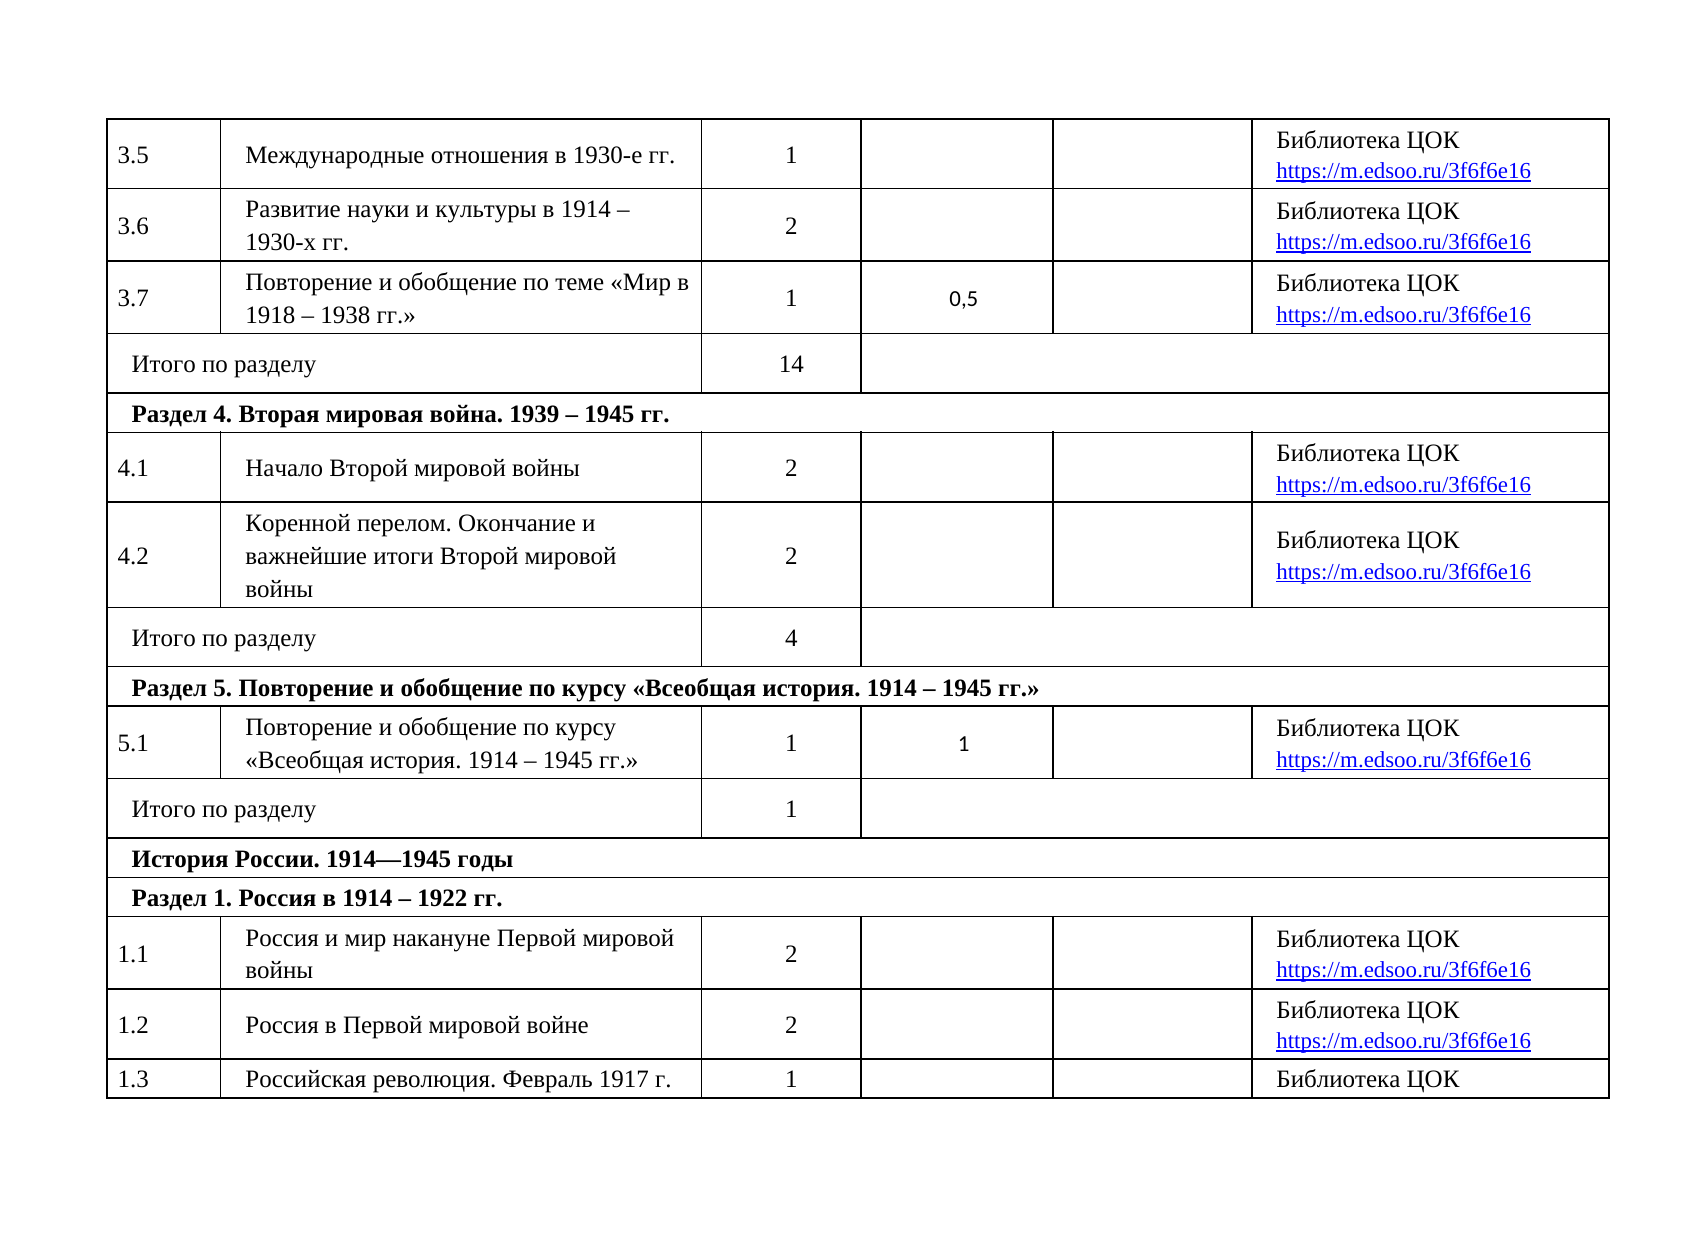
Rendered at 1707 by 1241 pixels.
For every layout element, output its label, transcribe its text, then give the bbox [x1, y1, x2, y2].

table_cell 0,5 [862, 262, 1052, 332]
table_cell 1.3 [108, 1060, 220, 1097]
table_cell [1253, 189, 1608, 260]
table_cell [1054, 433, 1251, 501]
table_cell Развитие науки и культуры в 1914 – 1930-х гг. [221, 189, 701, 260]
table_cell [862, 433, 1052, 501]
table_cell 2 [702, 917, 860, 988]
table_cell Россия в Первой мировой войне [221, 990, 701, 1058]
table_cell [862, 120, 1052, 188]
table_cell История России. 1914—1945 годы [108, 839, 1608, 876]
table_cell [1253, 990, 1608, 1058]
table_cell Повторение и обобщение по курсу «Всеобщая история. 1914 – 1945 гг.» [221, 707, 701, 778]
table_cell Начало Второй мировой войны [221, 433, 701, 501]
table_cell Библиотека ЦОК https://m.edsoo.ru/3f6f6e16 [1253, 503, 1608, 606]
table_cell Библиотека ЦОК https://m.edsoo.ru/3f6f6e16 [1253, 707, 1608, 778]
table_cell [862, 990, 1052, 1058]
table_cell 3.7 [108, 262, 220, 332]
table_cell 1 [862, 707, 1052, 778]
table_cell [1054, 189, 1251, 260]
table_cell Итого по разделу [108, 334, 701, 392]
table_cell Библиотека ЦОК https://m.edsoo.ru/3f6f6e16 [1253, 917, 1608, 988]
table_cell [1054, 917, 1251, 988]
table_cell [1054, 262, 1251, 332]
table_cell [862, 334, 1608, 392]
table_cell [1054, 120, 1251, 188]
table_cell Международные отношения в 1930-е гг. [221, 120, 701, 188]
table_cell 2 [702, 990, 860, 1058]
table_cell 1.1 [108, 917, 220, 988]
table_cell 4.2 [108, 503, 220, 606]
table_cell [862, 608, 1608, 666]
table_cell Россия и мир накануне Первой мировой войны [221, 917, 701, 988]
table_cell [1054, 503, 1251, 606]
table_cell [1253, 1060, 1608, 1097]
table_cell 4 [702, 608, 860, 666]
table_cell Итого по разделу [108, 779, 701, 837]
table_cell 1 [702, 120, 860, 188]
table_cell Раздел 1. Россия в 1914 – 1922 гг. [108, 878, 1608, 916]
table_cell 2 [702, 189, 860, 260]
table_cell [862, 1060, 1052, 1097]
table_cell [221, 1060, 701, 1097]
table_cell Повторение и обобщение по теме «Мир в 1918 – 1938 гг.» [221, 262, 701, 332]
table_cell [862, 189, 1052, 260]
table_cell Библиотека ЦОК https://m.edsoo.ru/3f6f6e16 [1253, 262, 1608, 332]
table_cell 4.1 [108, 433, 220, 501]
table_cell 5.1 [108, 707, 220, 778]
table_cell 1 [702, 262, 860, 332]
table_cell Коренной перелом. Окончание и важнейшие итоги Второй мировой войны [221, 503, 701, 606]
table_cell 1 [702, 779, 860, 837]
table_cell [1054, 707, 1251, 778]
table_cell 1 [702, 707, 860, 778]
table_cell [1054, 1060, 1251, 1097]
table_cell Итого по разделу [108, 608, 701, 666]
table_cell 2 [702, 433, 860, 501]
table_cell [1253, 120, 1608, 188]
table_cell Раздел 5. Повторение и обобщение по курсу «Всеобщая история. 1914 – 1945 гг.» [108, 667, 1608, 705]
table_cell 3.6 [108, 189, 220, 260]
table_cell [862, 779, 1608, 837]
table_cell 1 [702, 1060, 860, 1097]
table_cell 2 [702, 503, 860, 606]
table_cell [862, 503, 1052, 606]
table_cell 3.5 [108, 120, 220, 188]
table_cell 14 [702, 334, 860, 392]
table_cell [1054, 990, 1251, 1058]
table_cell [862, 917, 1052, 988]
table_cell 1.2 [108, 990, 220, 1058]
table_cell Раздел 4. Вторая мировая война. 1939 – 1945 гг. [108, 394, 1608, 431]
table_cell Библиотека ЦОК https://m.edsoo.ru/3f6f6e16 [1253, 433, 1608, 501]
